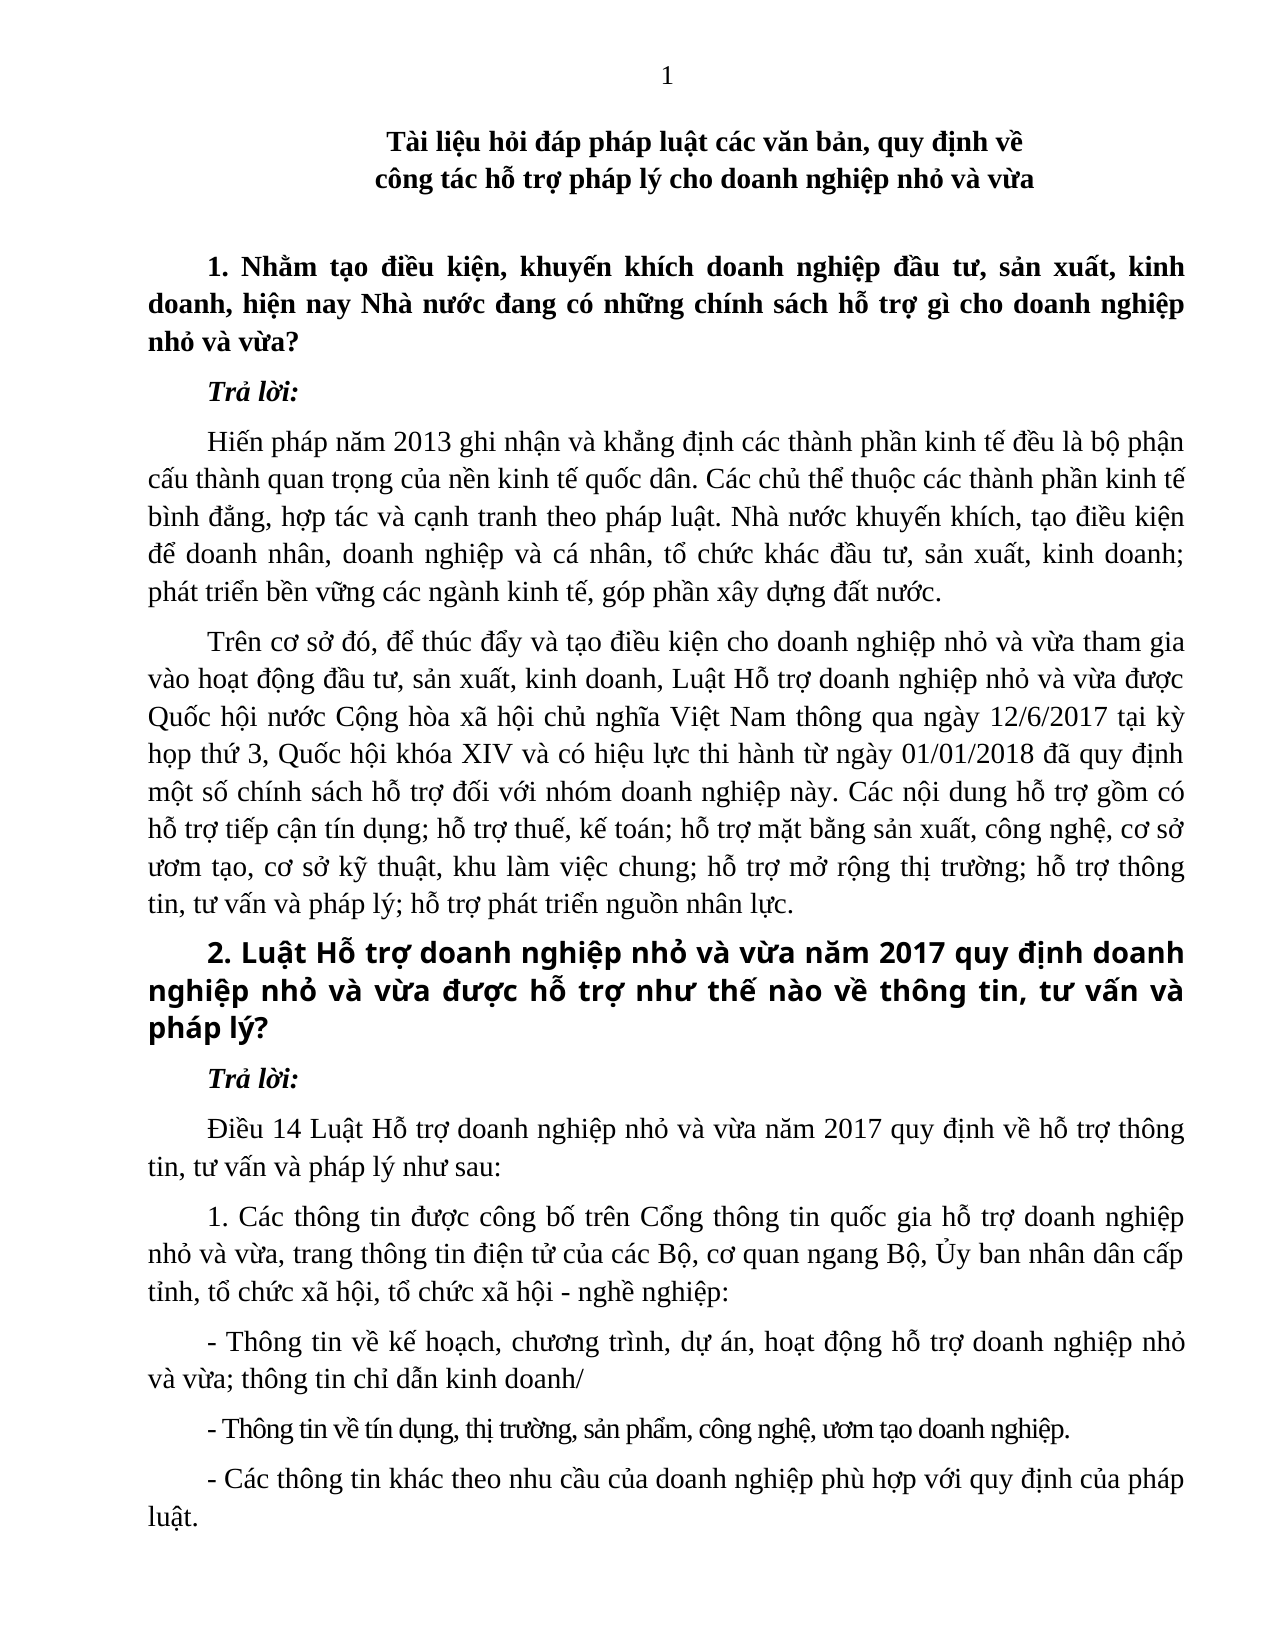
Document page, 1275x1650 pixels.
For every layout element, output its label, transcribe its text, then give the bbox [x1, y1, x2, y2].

text công tác hỗ trợ pháp lý cho doanh nghiệp nhỏ và vừa [148, 159, 1186, 196]
text Hiến pháp năm 2013 ghi nhận và khẳng định các thành phần kinh tế đều là bộ phận cấu thành quan trọng của nền kinh tế quốc dân. Các chủ thể thuộc các thành phần kinh tế bình đẳng, hợp tác và cạnh tranh theo pháp luật. Nhà nước khuyến khích, tạo điều kiện để doanh nhân, doanh nghiệp và cá nhân, tổ chức khác đầu tư, sản xuất, kinh doanh; phát triển bền vững các ngành kinh tế, góp phần xây dựng đất nước. [148, 421, 1186, 609]
text Trên cơ sở đó, để thúc đẩy và tạo điều kiện cho doanh nghiệp nhỏ và vừa tham gia vào hoạt động đầu tư, sản xuất, kinh doanh, Luật Hỗ trợ doanh nghiệp nhỏ và vừa được Quốc hội nước Cộng hòa xã hội chủ nghĩa Việt Nam thông qua ngày 12/6/2017 tại kỳ họp thứ 3, Quốc hội khóa XIV và có hiệu lực thi hành từ ngày 01/01/2018 đã quy định một số chính sách hỗ trợ đối với nhóm doanh nghiệp này. Các nội dung hỗ trợ gồm có hỗ trợ tiếp cận tín dụng; hỗ trợ thuế, kế toán; hỗ trợ mặt bằng sản xuất, công nghệ, cơ sở ươm tạo, cơ sở kỹ thuật, khu làm việc chung; hỗ trợ mở rộng thị trường; hỗ trợ thông tin, tư vấn và pháp lý; hỗ trợ phát triển nguồn nhân lực. [148, 621, 1186, 921]
text 1. Các thông tin được công bố trên Cổng thông tin quốc gia hỗ trợ doanh nghiệp nhỏ và vừa, trang thông tin điện tử của các Bộ, cơ quan ngang Bộ, Ủy ban nhân dân cấp tỉnh, tổ chức xã hội, tổ chức xã hội - nghề nghiệp: [148, 1196, 1186, 1309]
text 1. Nhằm tạo điều kiện, khuyến khích doanh nghiệp đầu tư, sản xuất, kinh doanh, hiện nay Nhà nước đang có những chính sách hỗ trợ gì cho doanh nghiệp nhỏ và vừa? [148, 246, 1186, 359]
text - Thông tin về tín dụng, thị trường, sản phẩm, công nghệ, ươm tạo doanh nghiệp. [148, 1409, 1186, 1446]
text - Các thông tin khác theo nhu cầu của doanh nghiệp phù hợp với quy định của pháp luật. [148, 1459, 1186, 1534]
text Điều 14 Luật Hỗ trợ doanh nghiệp nhỏ và vừa năm 2017 quy định về hỗ trợ thông tin, tư vấn và pháp lý như sau: [148, 1109, 1186, 1184]
text - Thông tin về kế hoạch, chương trình, dự án, hoạt động hỗ trợ doanh nghiệp nhỏ và vừa; thông tin chỉ dẫn kinh doanh/ [148, 1321, 1186, 1396]
text Trả lời: [148, 371, 1186, 409]
text 2. Luật Hỗ trợ doanh nghiệp nhỏ và vừa năm 2017 quy định doanh nghiệp nhỏ và vừa được hỗ trợ như thế nào về thông tin, tư vấn và pháp lý? [148, 934, 1186, 1046]
text Tài liệu hỏi đáp pháp luật các văn bản, quy định về [148, 121, 1186, 159]
text Trả lời: [148, 1059, 1186, 1096]
